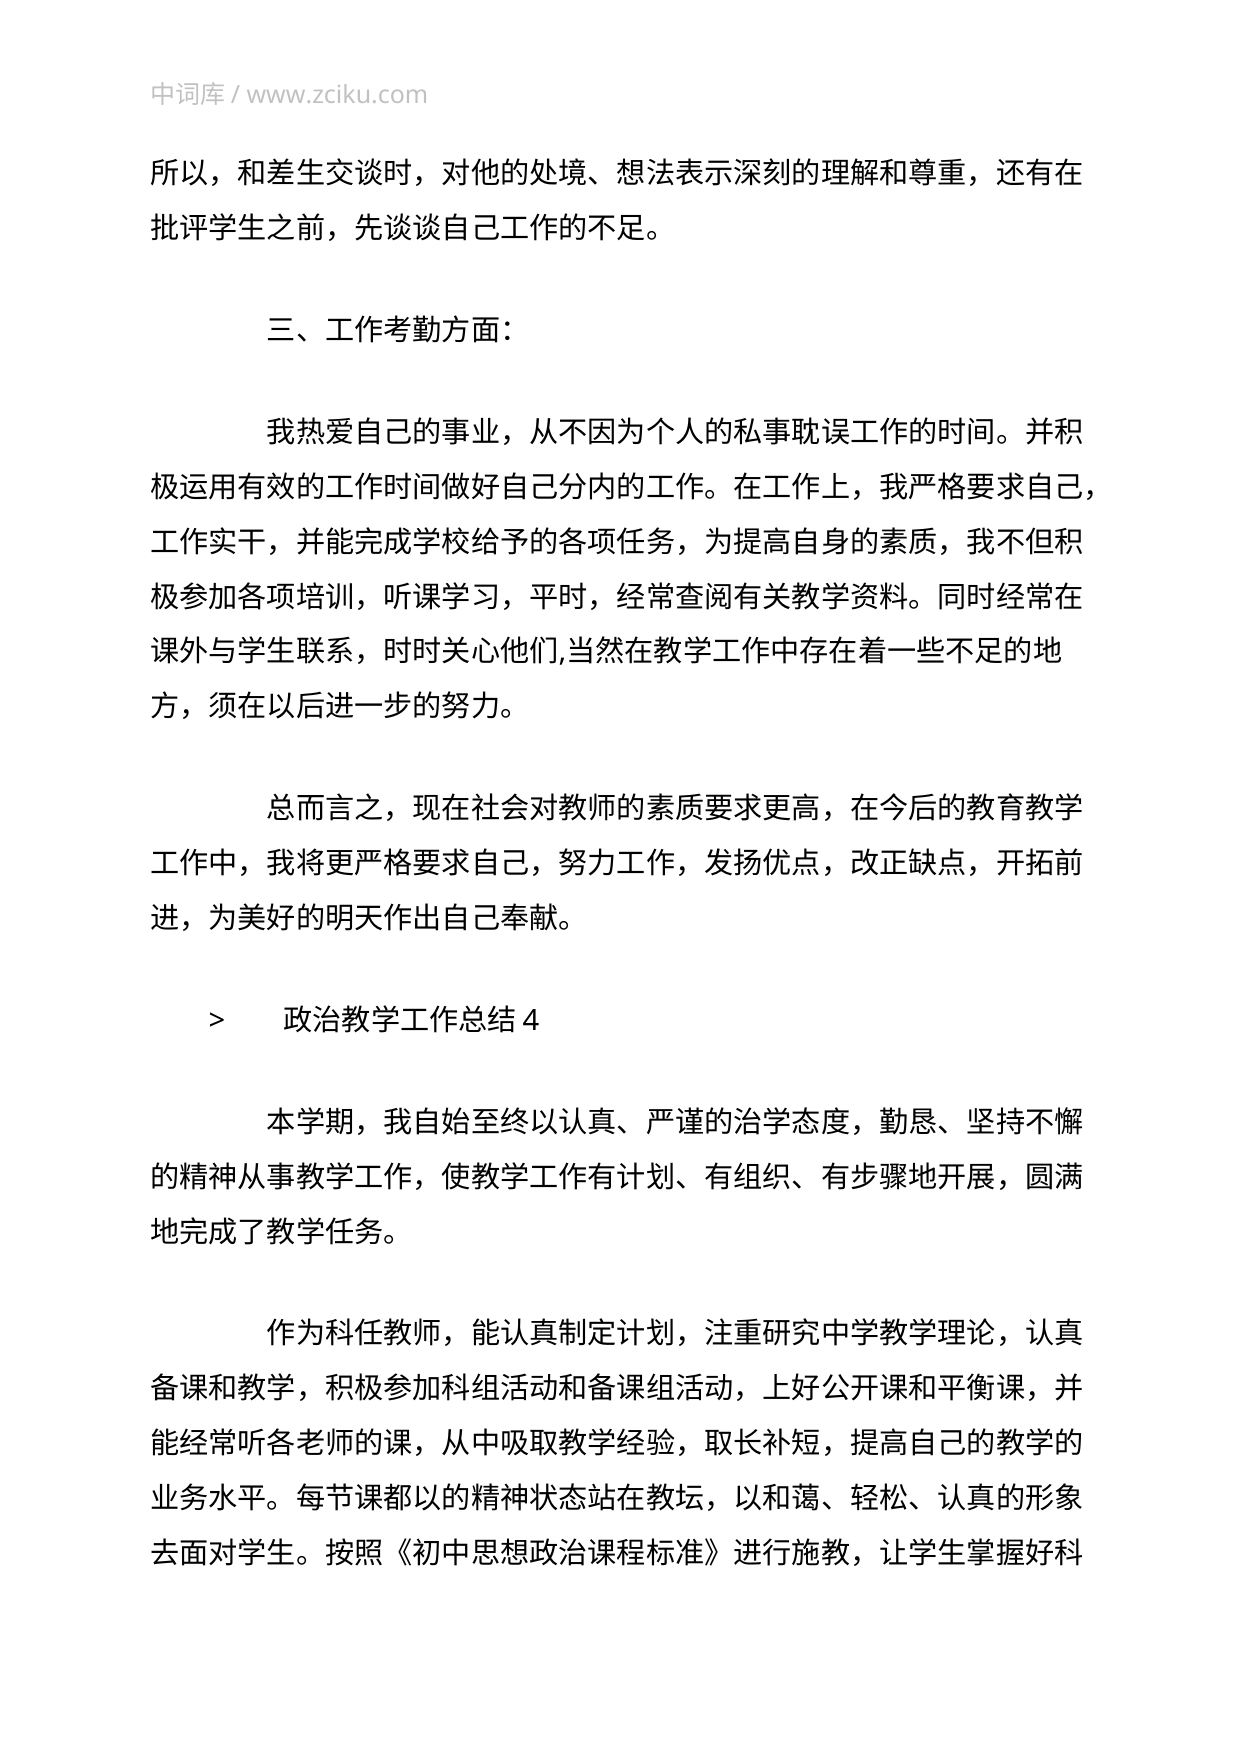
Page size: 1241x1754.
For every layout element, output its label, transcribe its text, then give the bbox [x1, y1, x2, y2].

text 三、工作考勤方面： [150, 307, 1090, 349]
text 我热爱自己的事业，从不因为个人的私事耽误工作的时间。并积极运用有效的工作时间做好自己分内的工作。在工作上，我严格要求自己，工作实干，并能完成学校给予的各项任务，为提高自身的素质，我不但积极参加各项培训，听课学习，平时，经常查阅有关教学资料。同时经常在课外与学生联系，时时关心他们,当然在教学工作中存在着一些不足的地方，须在以后进一步的努力。 [150, 408, 1090, 725]
text 总而言之，现在社会对教师的素质要求更高，在今后的教育教学工作中，我将更严格要求自己，努力工作，发扬优点，改正缺点，开拓前进，为美好的明天作出自己奉献。 [150, 785, 1090, 937]
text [150, 150, 1090, 247]
text > 政治教学工作总结4 [150, 996, 1090, 1039]
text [150, 1310, 1090, 1572]
text 本学期，我自始至终以认真、严谨的治学态度，勤恳、坚持不懈的精神从事教学工作，使教学工作有计划、有组织、有步骤地开展，圆满地完成了教学任务。 [150, 1098, 1090, 1250]
